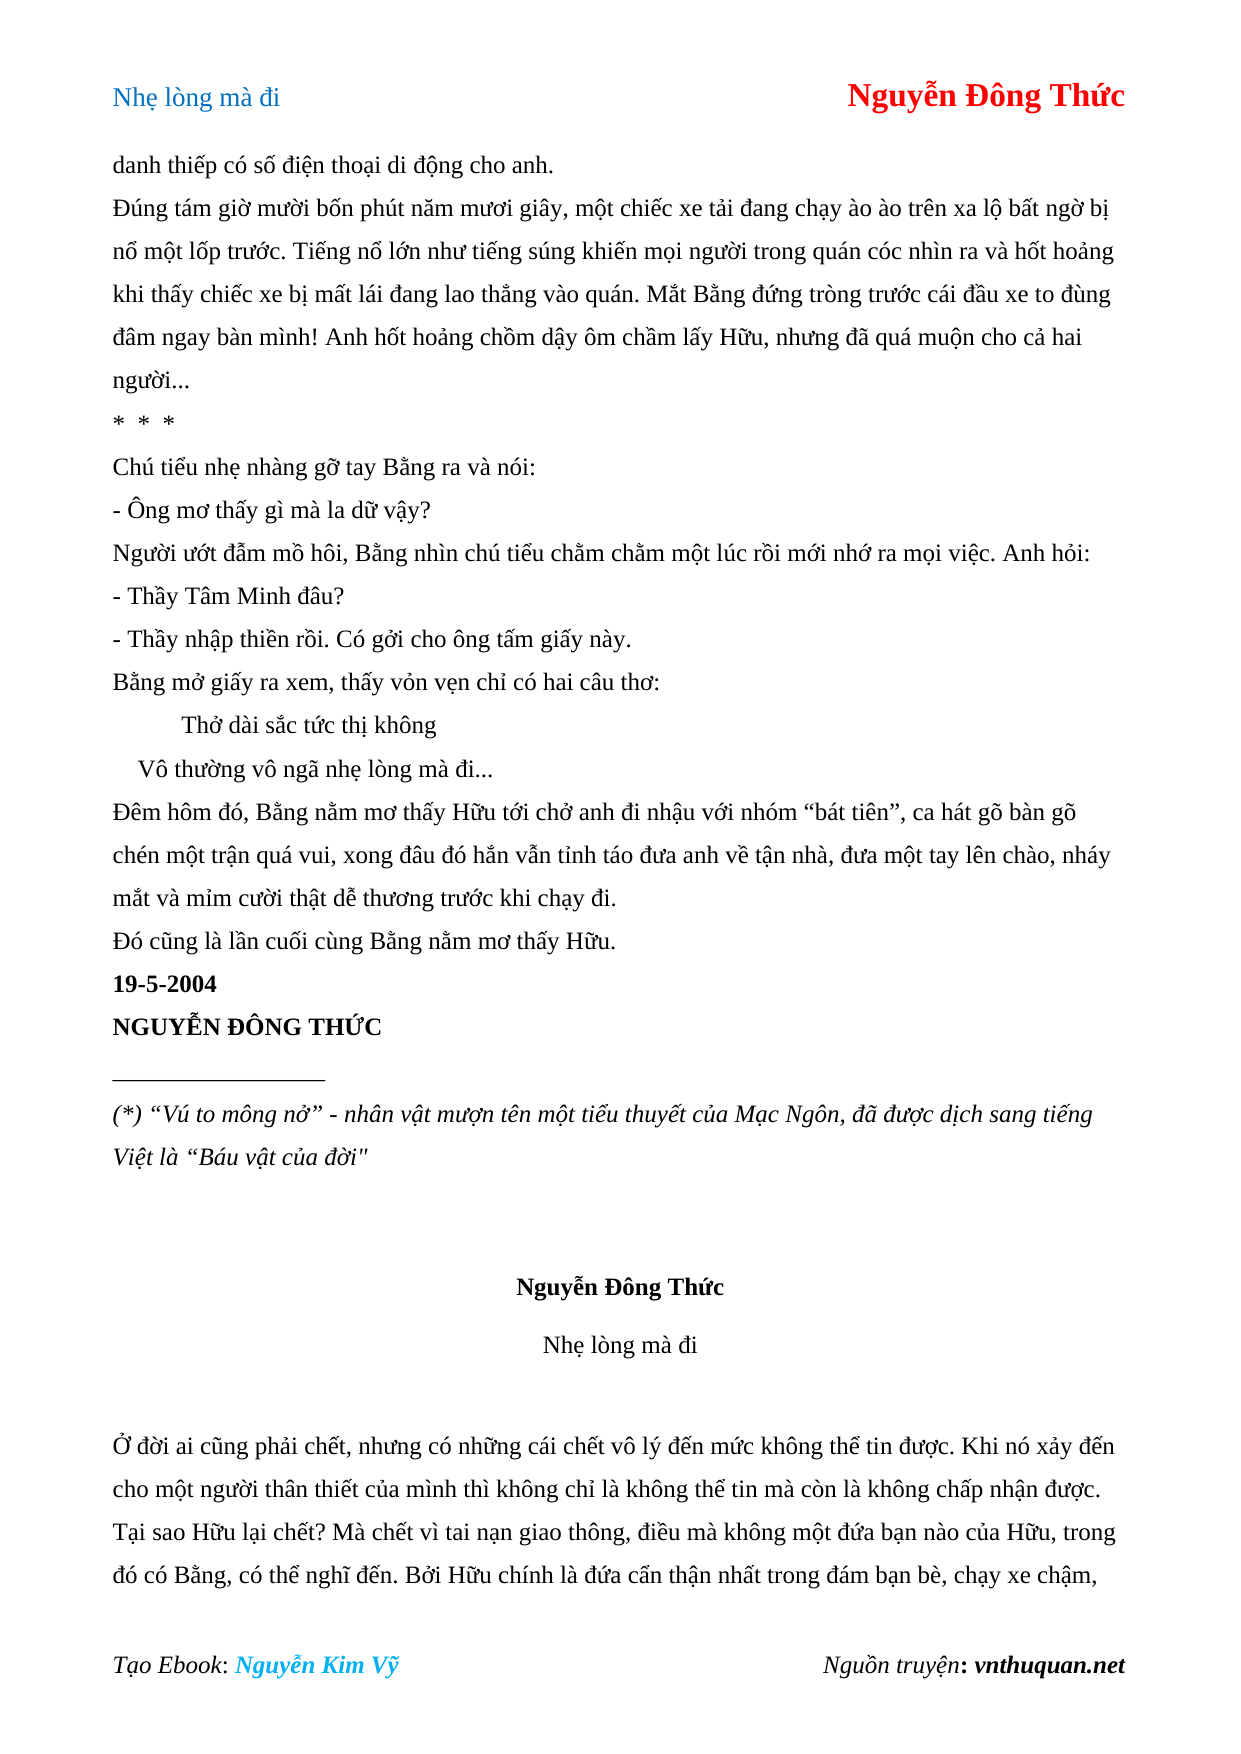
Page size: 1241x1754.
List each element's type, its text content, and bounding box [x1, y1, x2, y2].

text Nhẹ lòng mà đi [112, 1330, 1128, 1359]
text Nguyễn Đông Thức [112, 1272, 1128, 1301]
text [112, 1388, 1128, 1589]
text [112, 150, 1128, 1171]
